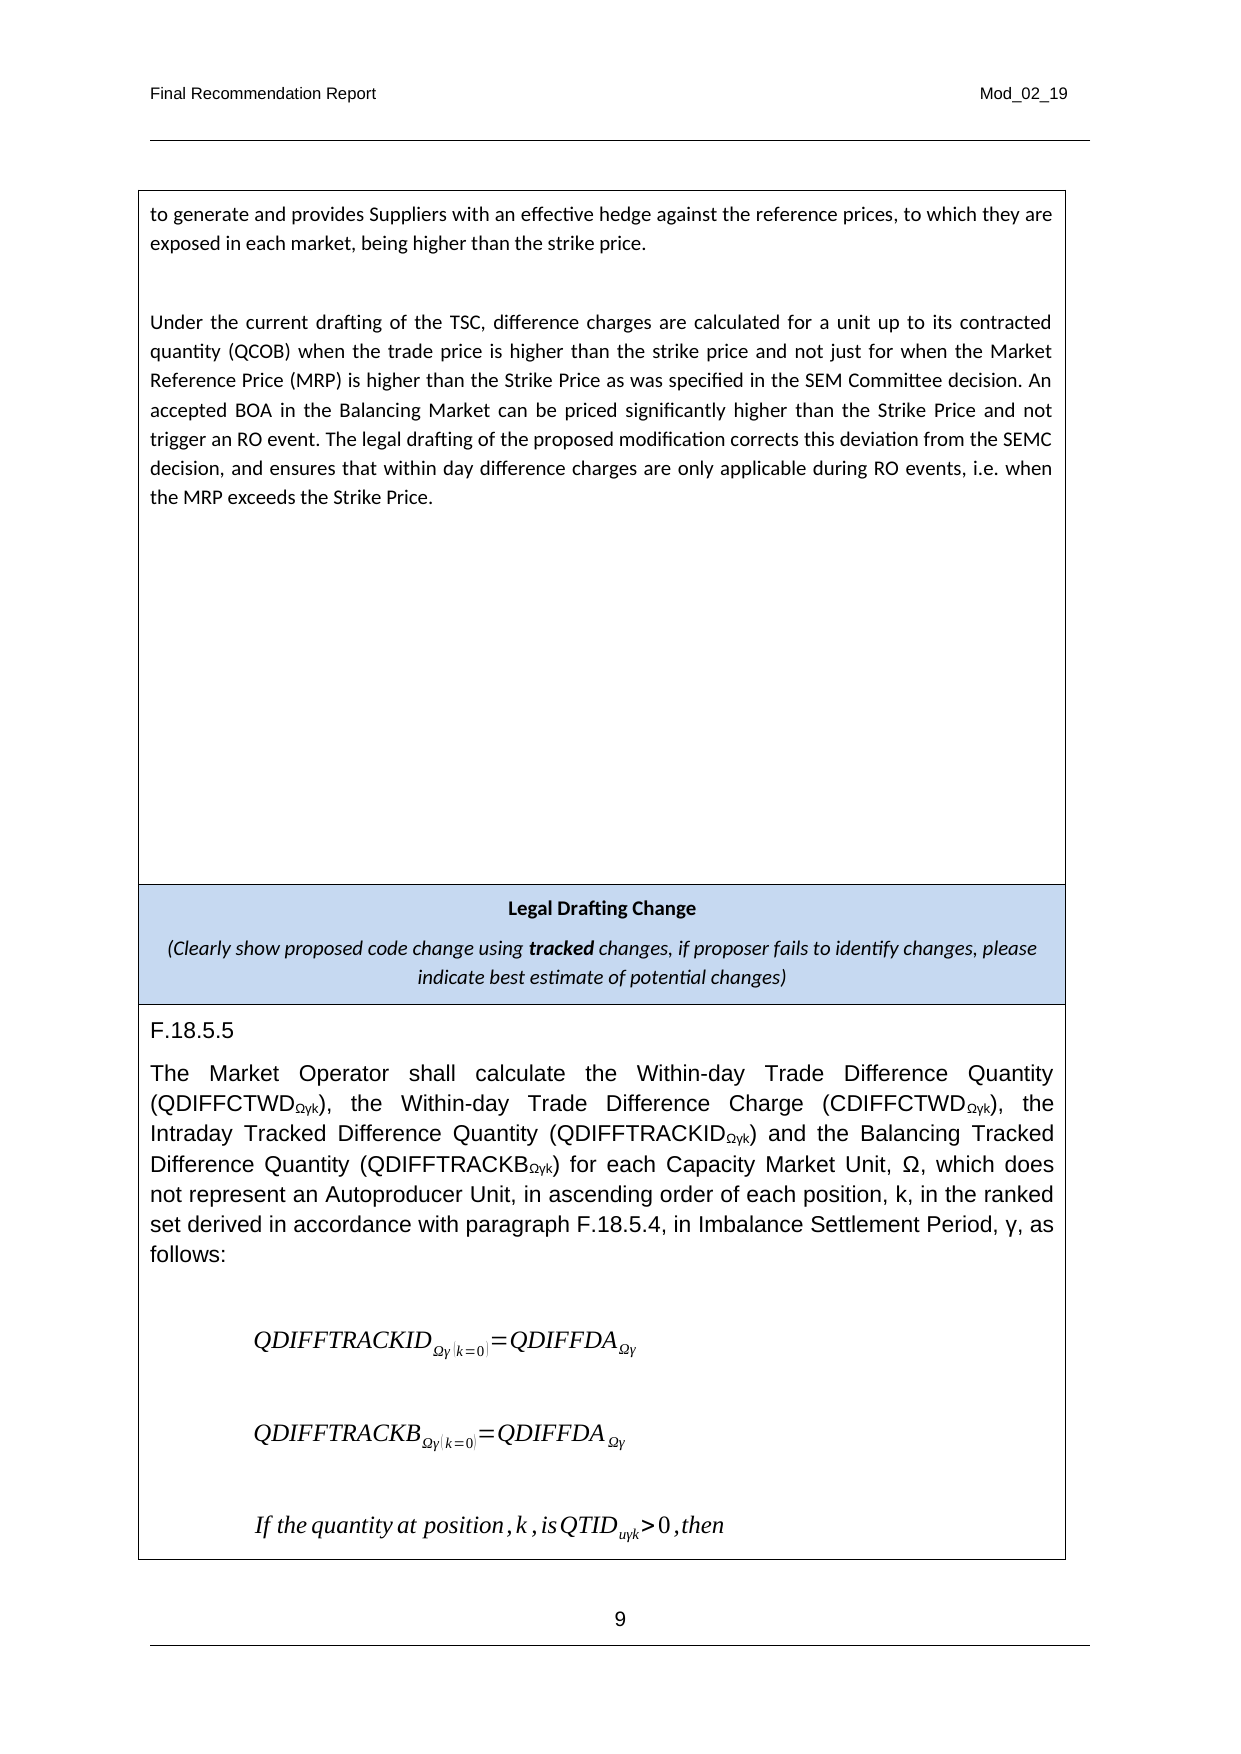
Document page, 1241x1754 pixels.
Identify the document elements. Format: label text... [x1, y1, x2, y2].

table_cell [139, 1005, 1065, 1559]
table_cell Legal Drafting Change (Clearly show proposed code change using tracked changes, if proposer fails to identify changes, please indicate best estimate of potential changes) [139, 885, 1065, 1004]
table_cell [139, 191, 1065, 884]
